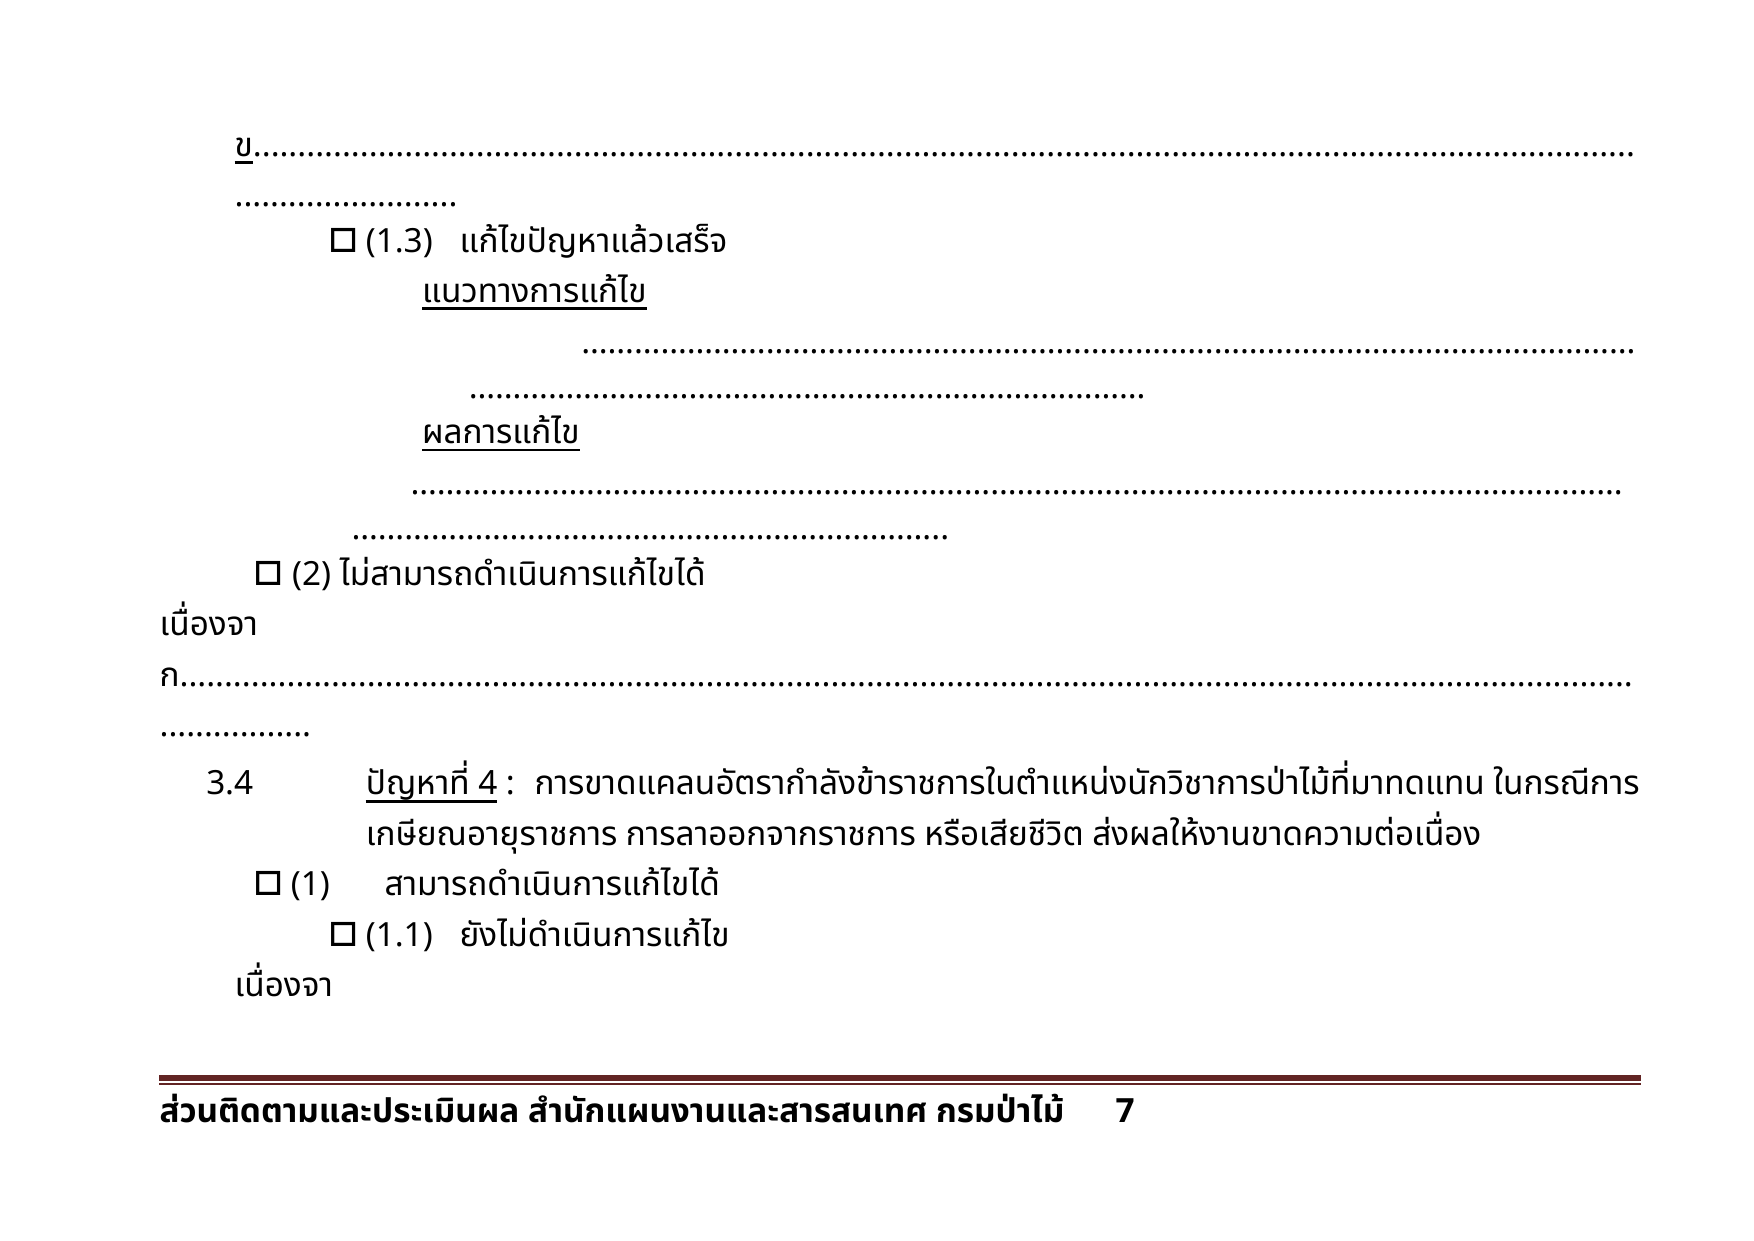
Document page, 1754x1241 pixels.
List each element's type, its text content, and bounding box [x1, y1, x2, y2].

list 3.4 ปัญหาที่ 4 : การขาดแคลนอัตรากำลังข้าราชการในตำแหน่งนักวิชาการป่าไม้ที่มาทดแทน ในกรณีการเกษียณอายุราชการ การลาออกจากราชการ หรือเสียชีวิต ส่งผลให้งานขาดความต่อเนื่อง [206, 759, 1641, 860]
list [234, 911, 1641, 1012]
list แนวทางการแก้ไข ………………………………………………………………………………………………………………………………..…………………………………………… [422, 267, 1641, 408]
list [234, 120, 1641, 216]
text (1.3) แก้ไขปัญหาแล้วเสร็จ [307, 216, 1641, 267]
text (2) ไม่สามารถดำเนินการแก้ไขได้ เนื่องจาก.................................................................................................................................................................................... [159, 549, 1641, 747]
list ผลการแก้ไข …………………………………………………………………………………………………………………………………………………………………………………….. [351, 408, 1641, 549]
list (1) สามารถดำเนินการแก้ไขได้ [234, 860, 1641, 911]
